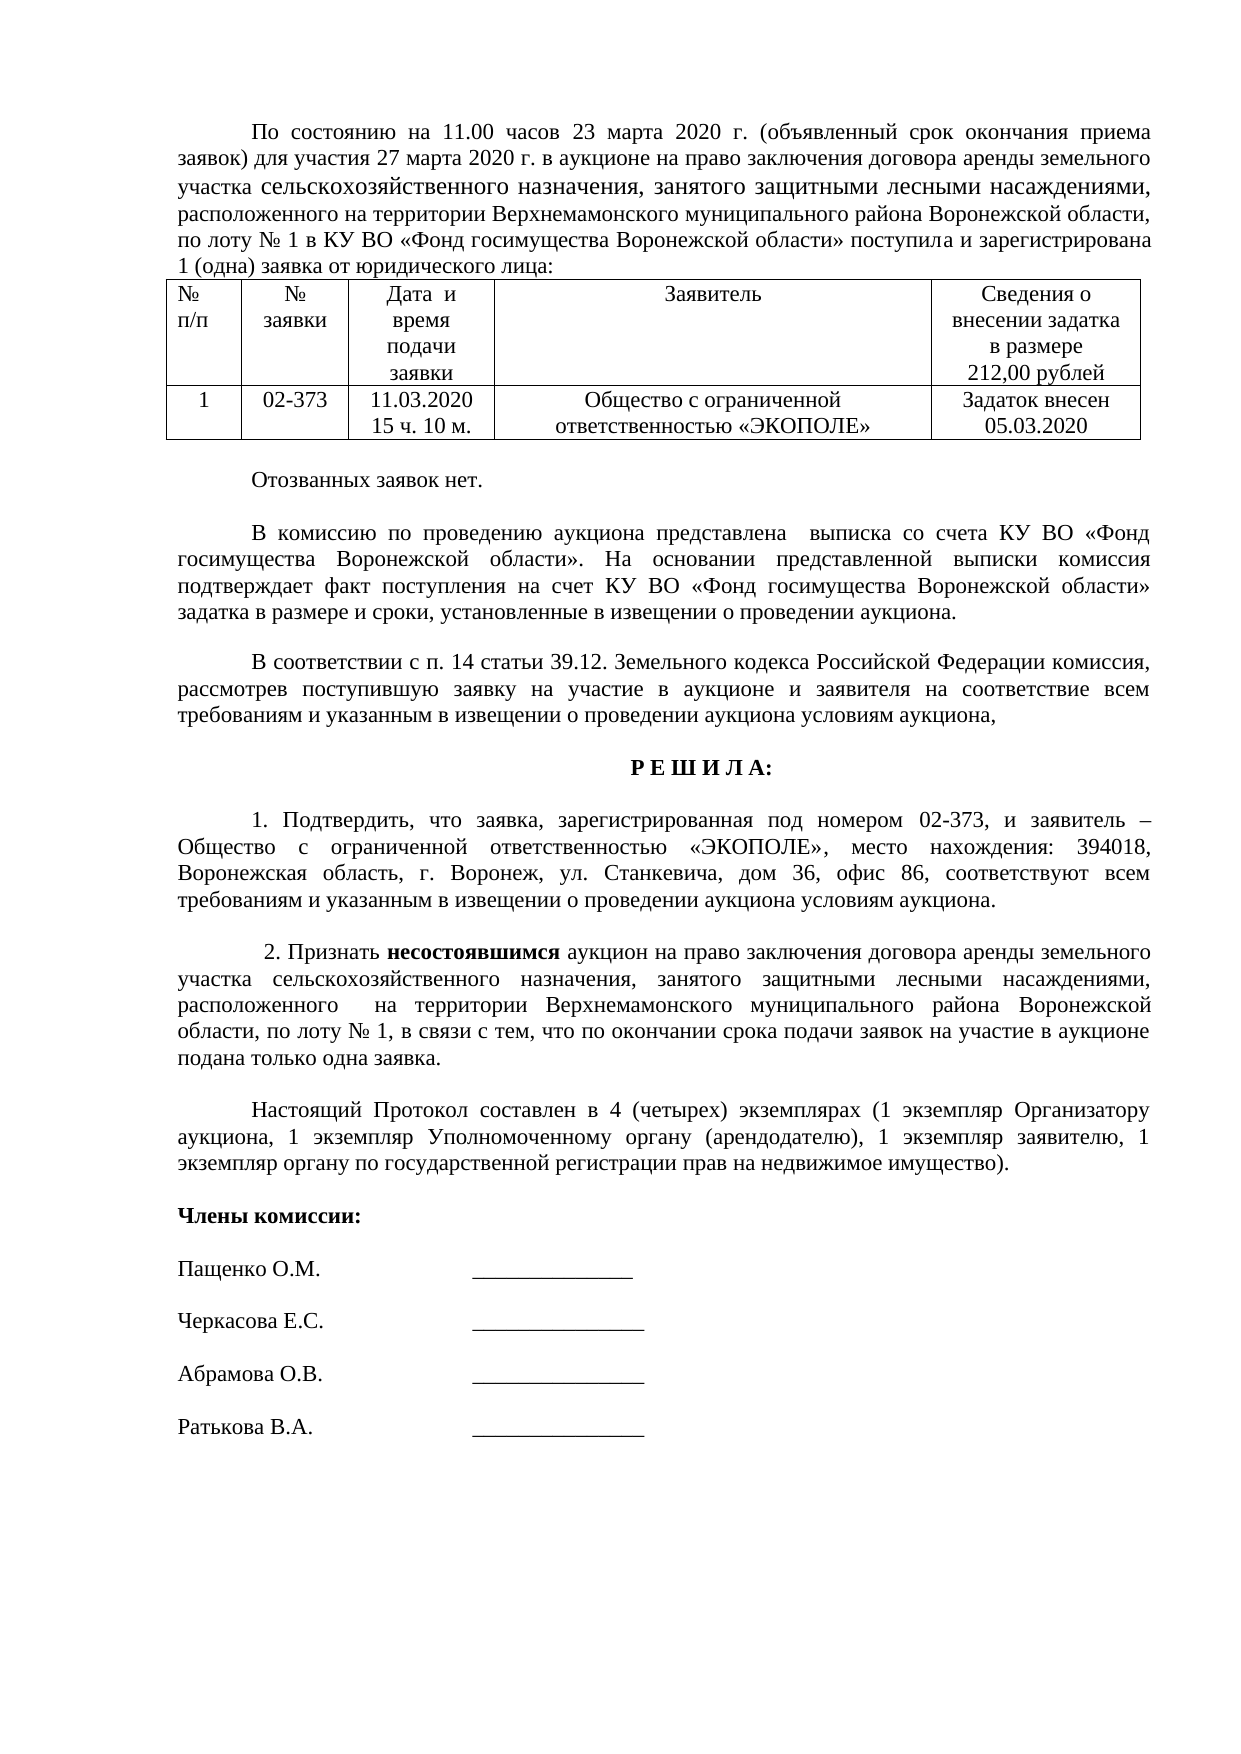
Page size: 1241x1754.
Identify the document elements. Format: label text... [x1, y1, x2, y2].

text В соответствии с п. 14 статьи 39.12. Земельного кодекса Российской Федерации комиссия, рассмотрев поступившую заявку на участие в аукционе и заявителя на соответствие всем требованиям и указанным в извещении о проведении аукциона условиям аукциона, [177, 648, 1152, 727]
text Черкасова Е.С. _______________ [177, 1307, 1152, 1334]
text Отозванных заявок нет. [177, 466, 1152, 493]
text Настоящий Протокол составлен в 4 (четырех) экземплярах (1 экземпляр Организатору аукциона, 1 экземпляр Уполномоченному органу (арендодателю), 1 экземпляр заявителю, 1 экземпляр органу по государственной регистрации прав на недвижимое имущество). [177, 1096, 1152, 1176]
text 1. Подтвердить, что заявка, зарегистрированная под номером 02-373, и заявитель – Общество с ограниченной ответственностью «ЭКОПОЛЕ», место нахождения: 394018, Воронежская область, г. Воронеж, ул. Станкевича, дом 36, офис 86, соответствуют всем требованиям и указанным в извещении о проведении аукциона условиям аукциона. [177, 807, 1152, 912]
table_header № заявки [242, 280, 348, 385]
table_cell 02-373 [242, 386, 348, 439]
table_header Сведения о внесении задатка в размере 212,00 рублей [932, 280, 1140, 385]
table_cell 1 [167, 386, 241, 439]
table_header Заявитель [495, 280, 931, 385]
text 2. Признать несостоявшимся аукцион на право заключения договора аренды земельного участка сельскохозяйственного назначения, занятого защитными лесными насаждениями, расположенного на территории Верхнемамонского муниципального района Воронежской области, по лоту № 1, в связи с тем, что по окончании срока подачи заявок на участие в аукционе подана только одна заявка. [177, 938, 1152, 1070]
text Пащенко О.М. ______________ [177, 1254, 1152, 1281]
text Абрамова О.В. _______________ [177, 1360, 1152, 1386]
table_cell Задаток внесен 05.03.2020 [932, 386, 1140, 439]
subtitle По состоянию на 11.00 часов 23 марта 2020 г. (объявленный срок окончания приема заявок) для участия 27 марта 2020 г. в аукционе на право заключения договора аренды земельного участка сельскохозяйственного назначения, занятого защитными лесными насаждениями, расположенного на территории Верхнемамонского муниципального района Воронежской области, по лоту № 1 в КУ ВО «Фонд госимущества Воронежской области» поступила и зарегистрирована 1 (одна) заявка от юридического лица: [177, 118, 1152, 279]
text Р Е Ш И Л А: [177, 754, 1152, 780]
text Ратькова В.А. _______________ [177, 1413, 1152, 1439]
table_cell 11.03.2020 15 ч. 10 м. [349, 386, 494, 439]
text В комиссию по проведению аукциона представлена выписка со счета КУ ВО «Фонд госимущества Воронежской области». На основании представленной выписки комиссия подтверждает факт поступления на счет КУ ВО «Фонд госимущества Воронежской области» задатка в размере и сроки, установленные в извещении о проведении аукциона. [177, 519, 1152, 624]
text Члены комиссии: [177, 1202, 1152, 1228]
table_cell Общество с ограниченной ответственностью «ЭКОПОЛЕ» [495, 386, 931, 439]
table_header Дата и время подачи заявки [349, 280, 494, 385]
table_header № п/п [167, 280, 241, 385]
